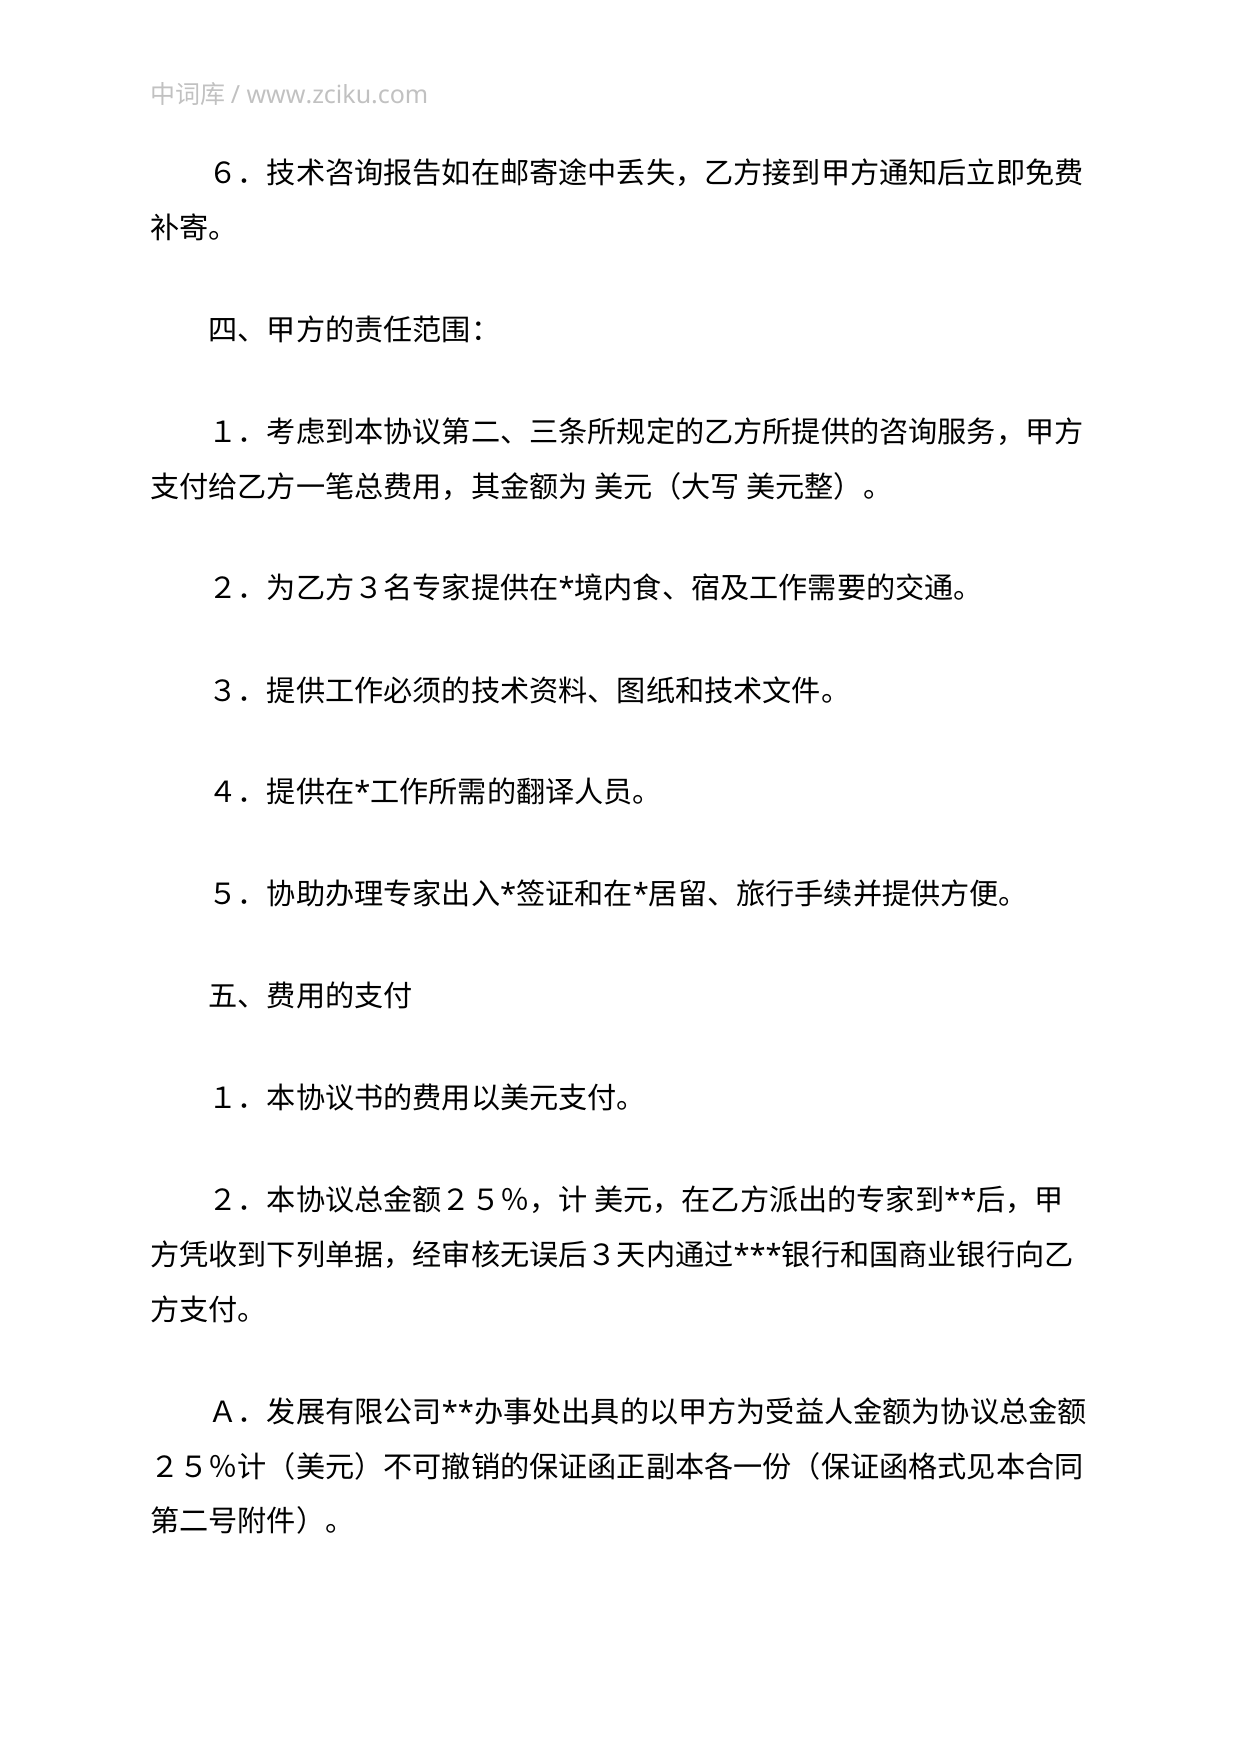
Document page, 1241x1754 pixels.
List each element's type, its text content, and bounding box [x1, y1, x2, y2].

text １．考虑到本协议第二、三条所规定的乙方所提供的咨询服务，甲方支付给乙方一笔总费用，其金额为 美元（大写 美元整）。 [150, 408, 1090, 506]
text 四、甲方的责任范围： [150, 307, 1090, 349]
text Ａ．发展有限公司**办事处出具的以甲方为受益人金额为协议总金额２５％计（美元）不可撤销的保证函正副本各一份（保证函格式见本合同第二号附件）。 [150, 1388, 1090, 1540]
text ６．技术咨询报告如在邮寄途中丢失，乙方接到甲方通知后立即免费补寄。 [150, 150, 1090, 247]
text ２．本协议总金额２５％，计 美元，在乙方派出的专家到**后，甲方凭收到下列单据，经审核无误后３天内通过***银行和国商业银行向乙方支付。 [150, 1176, 1090, 1329]
text 五、费用的支付 [150, 973, 1090, 1015]
text ４．提供在*工作所需的翻译人员。 [150, 769, 1090, 811]
text ５．协助办理专家出入*签证和在*居留、旅行手续并提供方便。 [150, 871, 1090, 913]
text ３．提供工作必须的技术资料、图纸和技术文件。 [150, 667, 1090, 709]
text ２．为乙方３名专家提供在*境内食、宿及工作需要的交通。 [150, 565, 1090, 607]
text １．本协议书的费用以美元支付。 [150, 1074, 1090, 1117]
